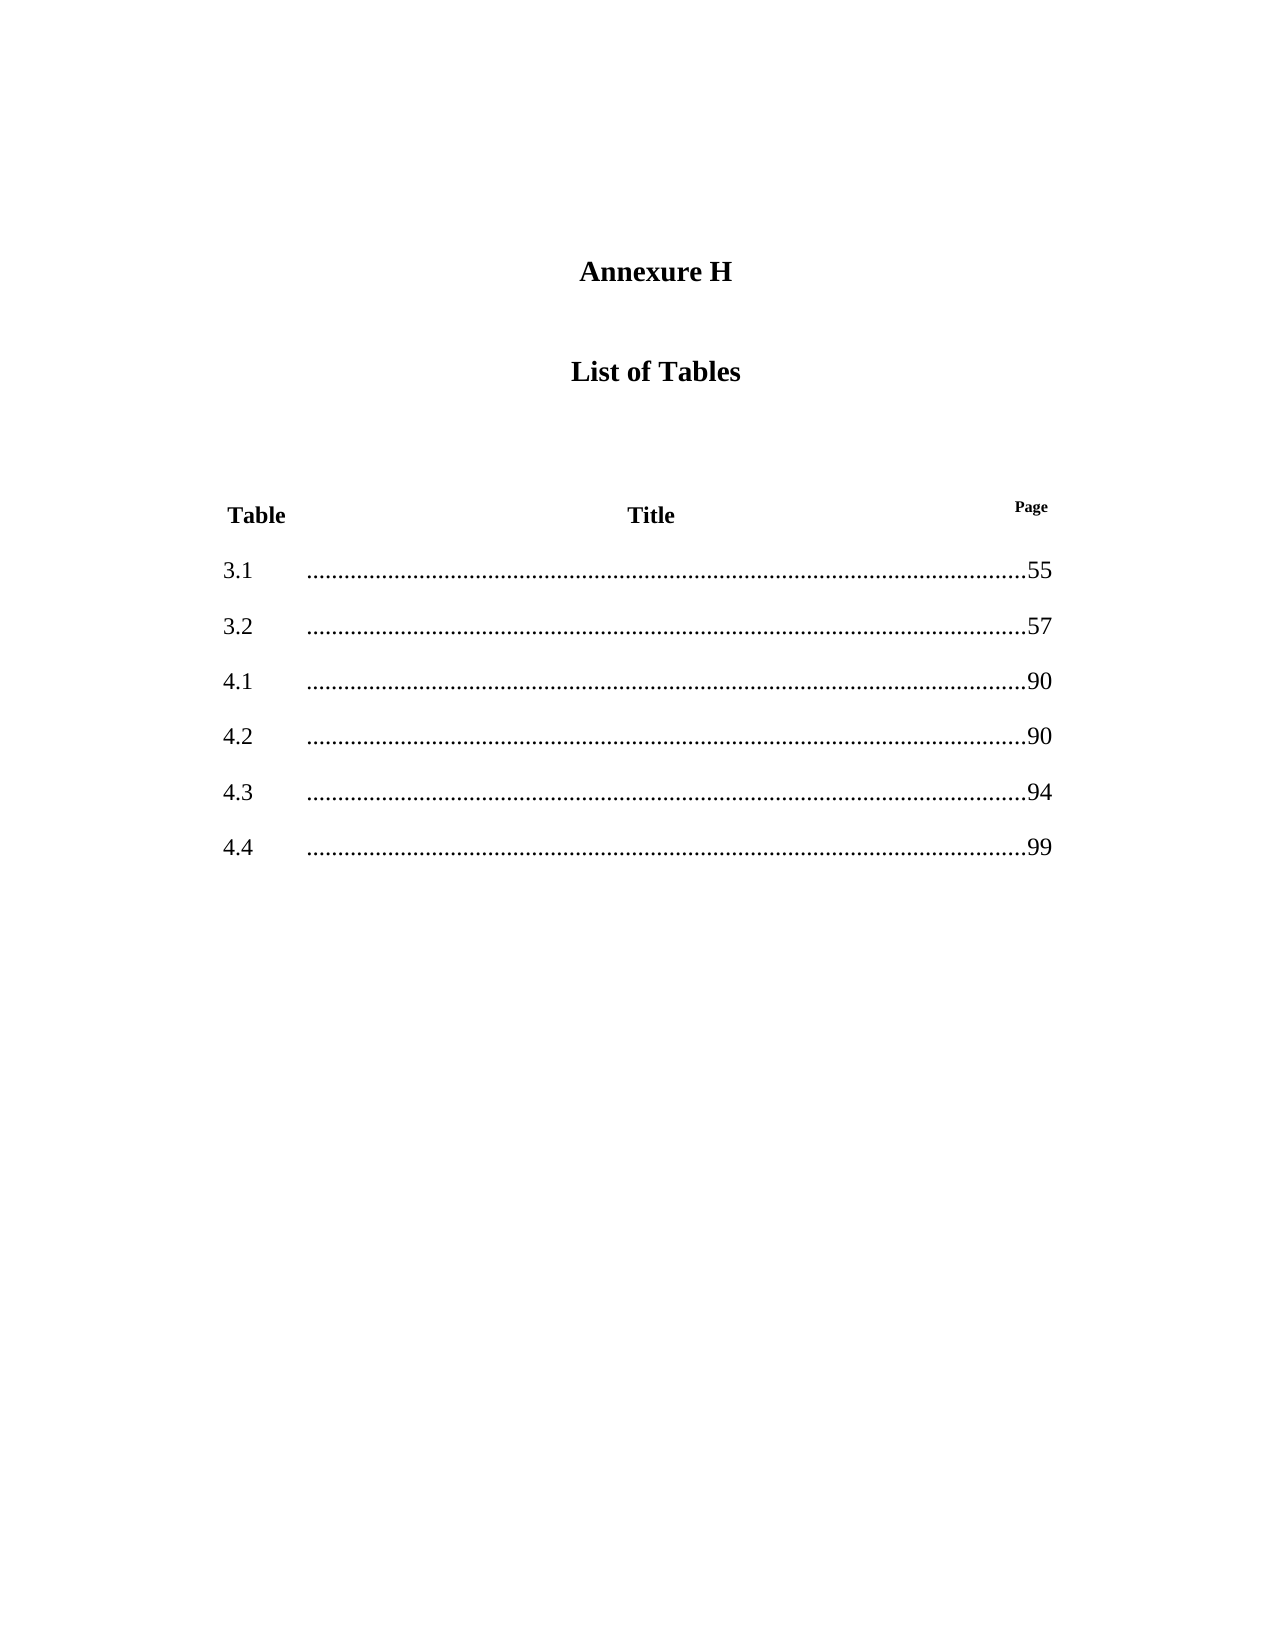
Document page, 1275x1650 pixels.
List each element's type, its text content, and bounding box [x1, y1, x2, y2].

text 4.1 . 90 [223, 666, 1056, 695]
text 3.1 55 [223, 556, 1056, 584]
text 4.4 99 [223, 832, 1056, 861]
text Annexure H [579, 254, 1056, 288]
text Table Title Page [227, 497, 1056, 529]
text 4.3 94 [223, 777, 1056, 805]
text List of Tables [571, 354, 1056, 388]
text 4.2 90 [223, 721, 1056, 750]
text 3.2 57 [223, 611, 1056, 639]
